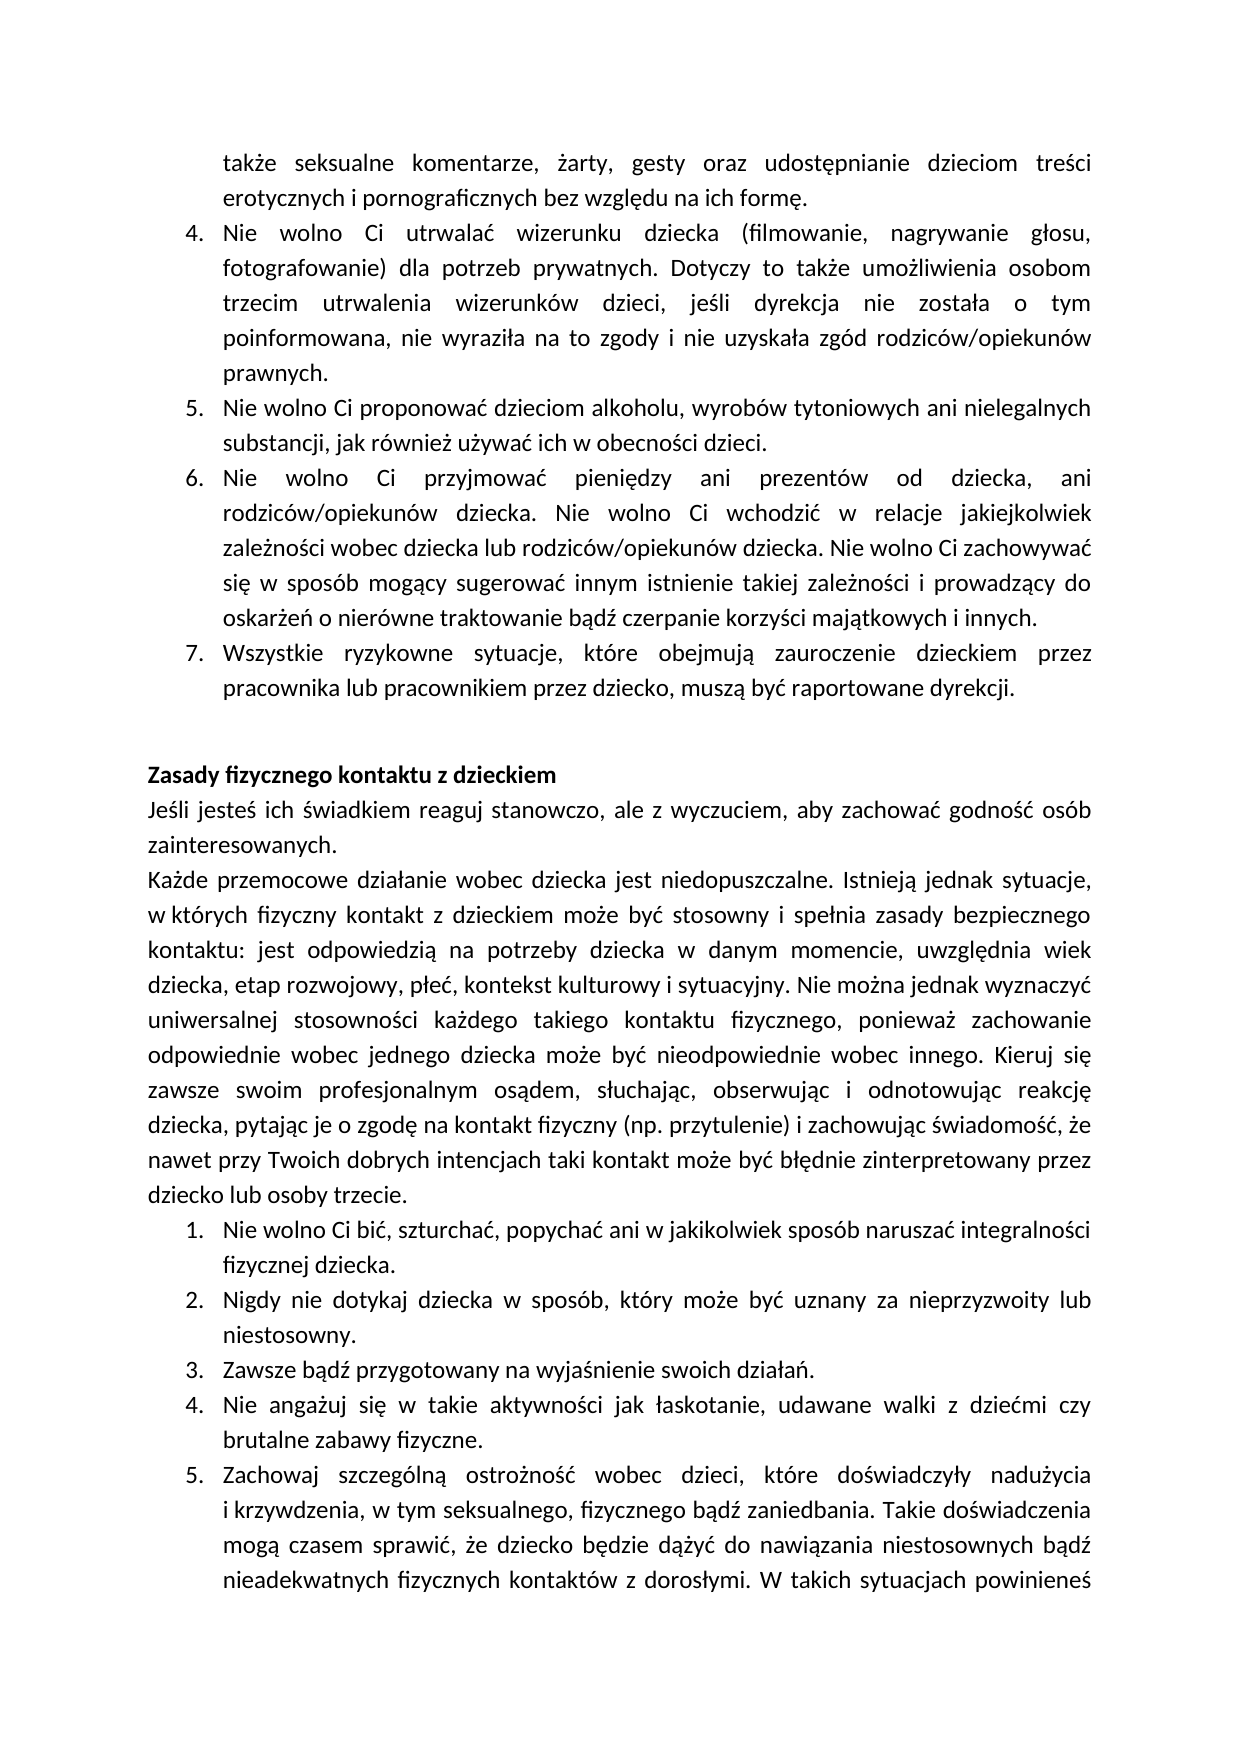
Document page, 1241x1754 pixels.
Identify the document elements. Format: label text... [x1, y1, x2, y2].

list Nie wolno Ci proponować dzieciom alkoholu, wyrobów tytoniowych ani nielegalnych substancji, jak również używać ich w obecności dzieci. [185, 393, 1093, 458]
text Każde przemocowe działanie wobec dziecka jest niedopuszczalne. Istnieją jednak sytuacje, w których fizyczny kontakt z dzieckiem może być stosowny i spełnia zasady bezpiecznego kontaktu: jest odpowiedzią na potrzeby dziecka w danym momencie, uwzględnia wiek dziecka, etap rozwojowy, płeć, kontekst kulturowy i sytuacyjny. Nie można jednak wyznaczyć uniwersalnej stosowności każdego takiego kontaktu fizycznego, ponieważ zachowanie odpowiednie wobec jednego dziecka może być nieodpowiednie wobec innego. Kieruj się zawsze swoim profesjonalnym osądem, słuchając, obserwując i odnotowując reakcję dziecka, pytając je o zgodę na kontakt fizyczny (np. przytulenie) i zachowując świadomość, że nawet przy Twoich dobrych intencjach taki kontakt może być błędnie zinterpretowany przez dziecko lub osoby trzecie. [148, 864, 1093, 1210]
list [185, 148, 1093, 213]
text Zasady fizycznego kontaktu z dzieckiem [148, 759, 1093, 790]
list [185, 1459, 1093, 1595]
list Nie wolno Ci bić, szturchać, popychać ani w jakikolwiek sposób naruszać integralności fizycznej dziecka. [185, 1214, 1093, 1280]
list Nie angażuj się w takie aktywności jak łaskotanie, udawane walki z dziećmi czy brutalne zabawy fizyczne. [185, 1389, 1093, 1455]
list Nie wolno Ci utrwalać wizerunku dziecka (filmowanie, nagrywanie głosu, fotografowanie) dla potrzeb prywatnych. Dotyczy to także umożliwienia osobom trzecim utrwalenia wizerunków dzieci, jeśli dyrekcja nie została o tym poinformowana, nie wyraziła na to zgody i nie uzyskała zgód rodziców/opiekunów prawnych. [185, 218, 1093, 388]
list Zawsze bądź przygotowany na wyjaśnienie swoich działań. [185, 1354, 1093, 1385]
list Wszystkie ryzykowne sytuacje, które obejmują zauroczenie dzieckiem przez pracownika lub pracownikiem przez dziecko, muszą być raportowane dyrekcji. [185, 638, 1093, 703]
text Jeśli jesteś ich świadkiem reaguj stanowczo, ale z wyczuciem, aby zachować godność osób zainteresowanych. [148, 794, 1093, 860]
list Nie wolno Ci przyjmować pieniędzy ani prezentów od dziecka, ani rodziców/opiekunów dziecka. Nie wolno Ci wchodzić w relacje jakiejkolwiek zależności wobec dziecka lub rodziców/opiekunów dziecka. Nie wolno Ci zachowywać się w sposób mogący sugerować innym istnienie takiej zależności i prowadzący do oskarżeń o nierówne traktowanie bądź czerpanie korzyści majątkowych i innych. [185, 463, 1093, 633]
list Nigdy nie dotykaj dziecka w sposób, który może być uznany za nieprzyzwoity lub niestosowny. [185, 1284, 1093, 1350]
